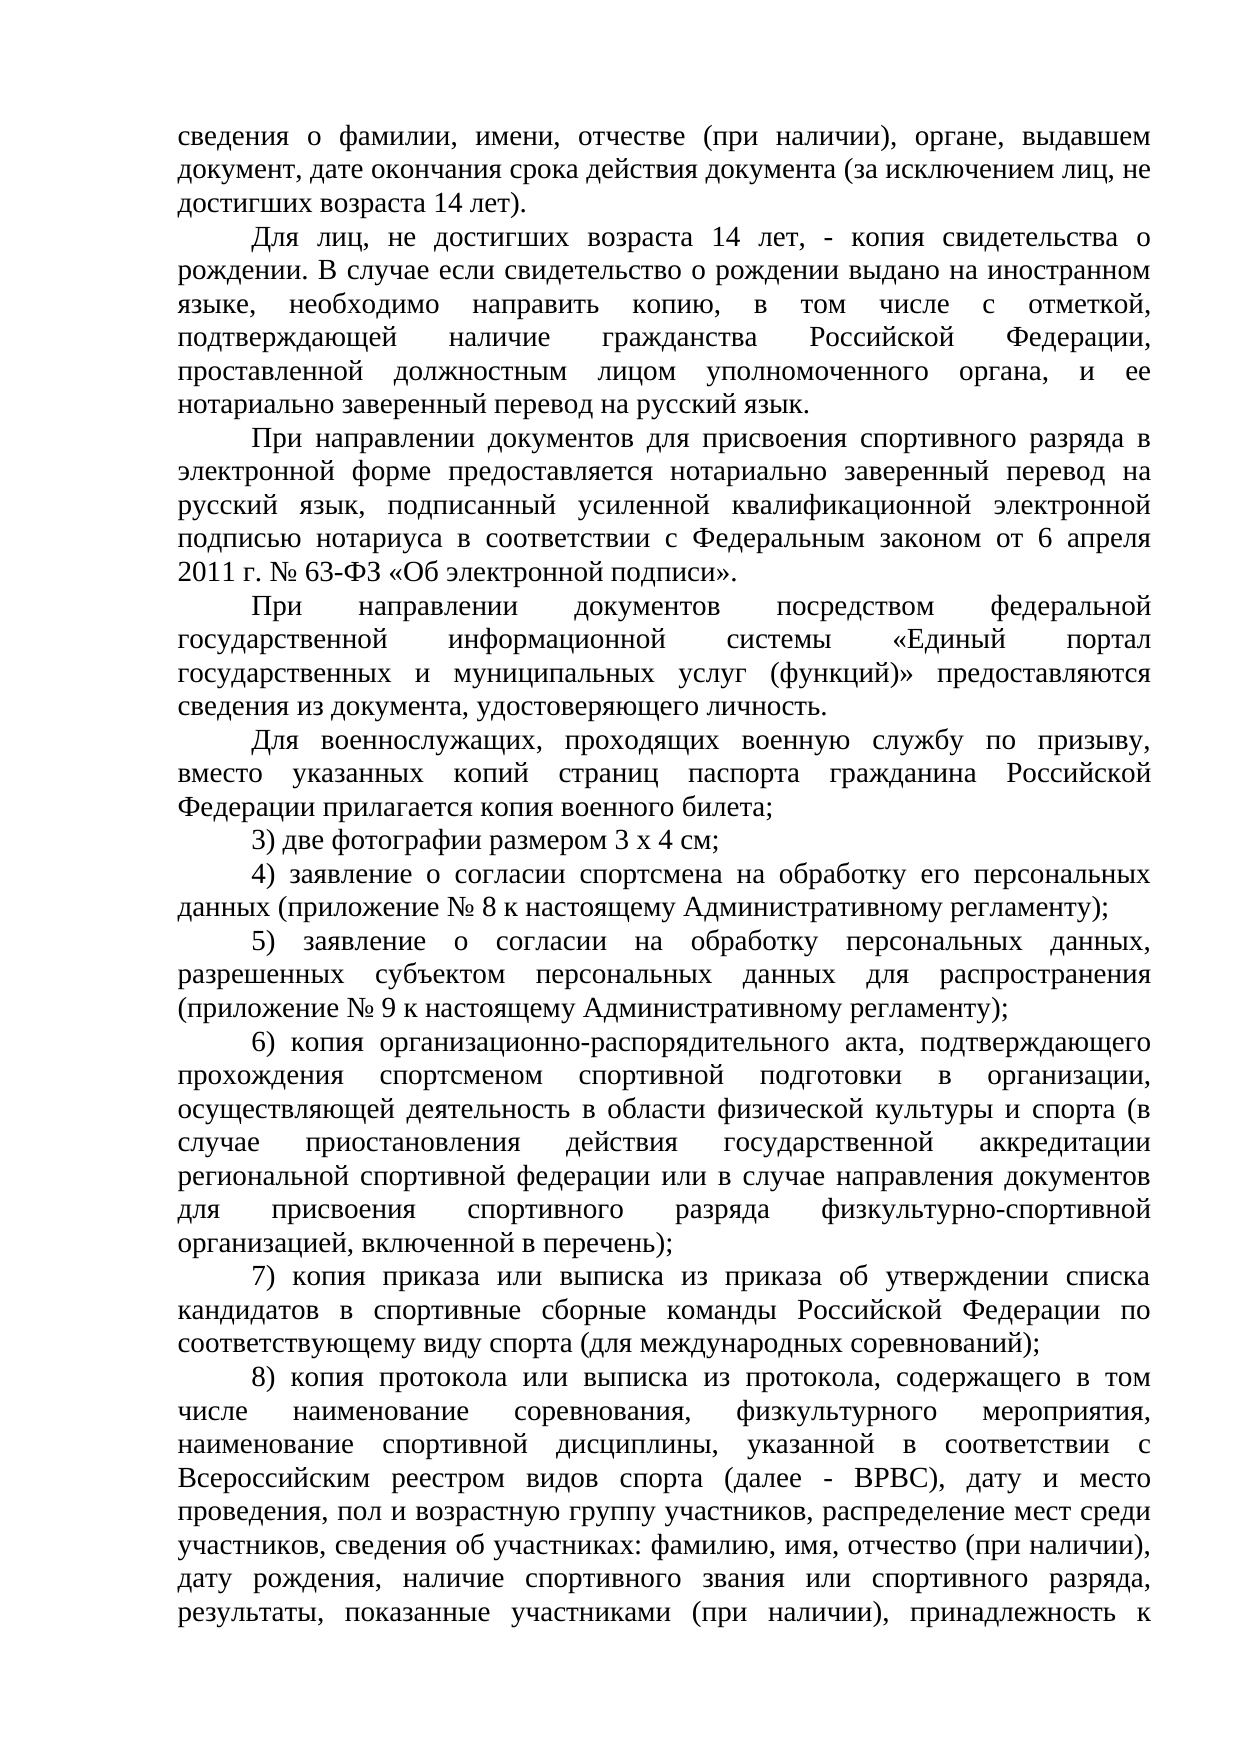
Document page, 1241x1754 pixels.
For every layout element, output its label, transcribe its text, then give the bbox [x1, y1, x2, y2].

text Для военнослужащих, проходящих военную службу по призыву, вместо указанных копий страниц паспорта гражданина Российской Федерации прилагается копия военного билета; [177, 722, 1152, 822]
text 5) заявление о согласии на обработку персональных данных, разрешенных субъектом персональных данных для распространения (приложение № 9 к настоящему Административному регламенту); [177, 923, 1152, 1024]
text Для лиц, не достигших возраста 14 лет, - копия свидетельства о рождении. В случае если свидетельство о рождении выдано на иностранном языке, необходимо направить копию, в том числе с отметкой, подтверждающей наличие гражданства Российской Федерации, проставленной должностным лицом уполномоченного органа, и ее нотариально заверенный перевод на русский язык. [177, 219, 1152, 420]
text При направлении документов для присвоения спортивного разряда в электронной форме предоставляется нотариально заверенный перевод на русский язык, подписанный усиленной квалификационной электронной подписью нотариуса в соответствии с Федеральным законом от 6 апреля 2011 г. № 63-ФЗ «Об электронной подписи». [177, 420, 1152, 588]
text При направлении документов посредством федеральной государственной информационной системы «Единый портал государственных и муниципальных услуг (функций)» предоставляются сведения из документа, удостоверяющего личность. [177, 588, 1152, 722]
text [177, 1359, 1152, 1627]
text 6) копия организационно-распорядительного акта, подтверждающего прохождения спортсменом спортивной подготовки в организации, осуществляющей деятельность в области физической культуры и спорта (в случае приостановления действия государственной аккредитации региональной спортивной федерации или в случае направления документов для присвоения спортивного разряда физкультурно-спортивной организацией, включенной в перечень); [177, 1024, 1152, 1258]
text 7) копия приказа или выписка из приказа об утверждении списка кандидатов в спортивные сборные команды Российской Федерации по соответствующему виду спорта (для международных соревнований); [177, 1258, 1152, 1359]
text 4) заявление о согласии спортсмена на обработку его персональных данных (приложение № 8 к настоящему Административному регламенту); [177, 856, 1152, 923]
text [177, 118, 1152, 219]
text 3) две фотографии размером 3 x 4 см; [177, 822, 1152, 856]
